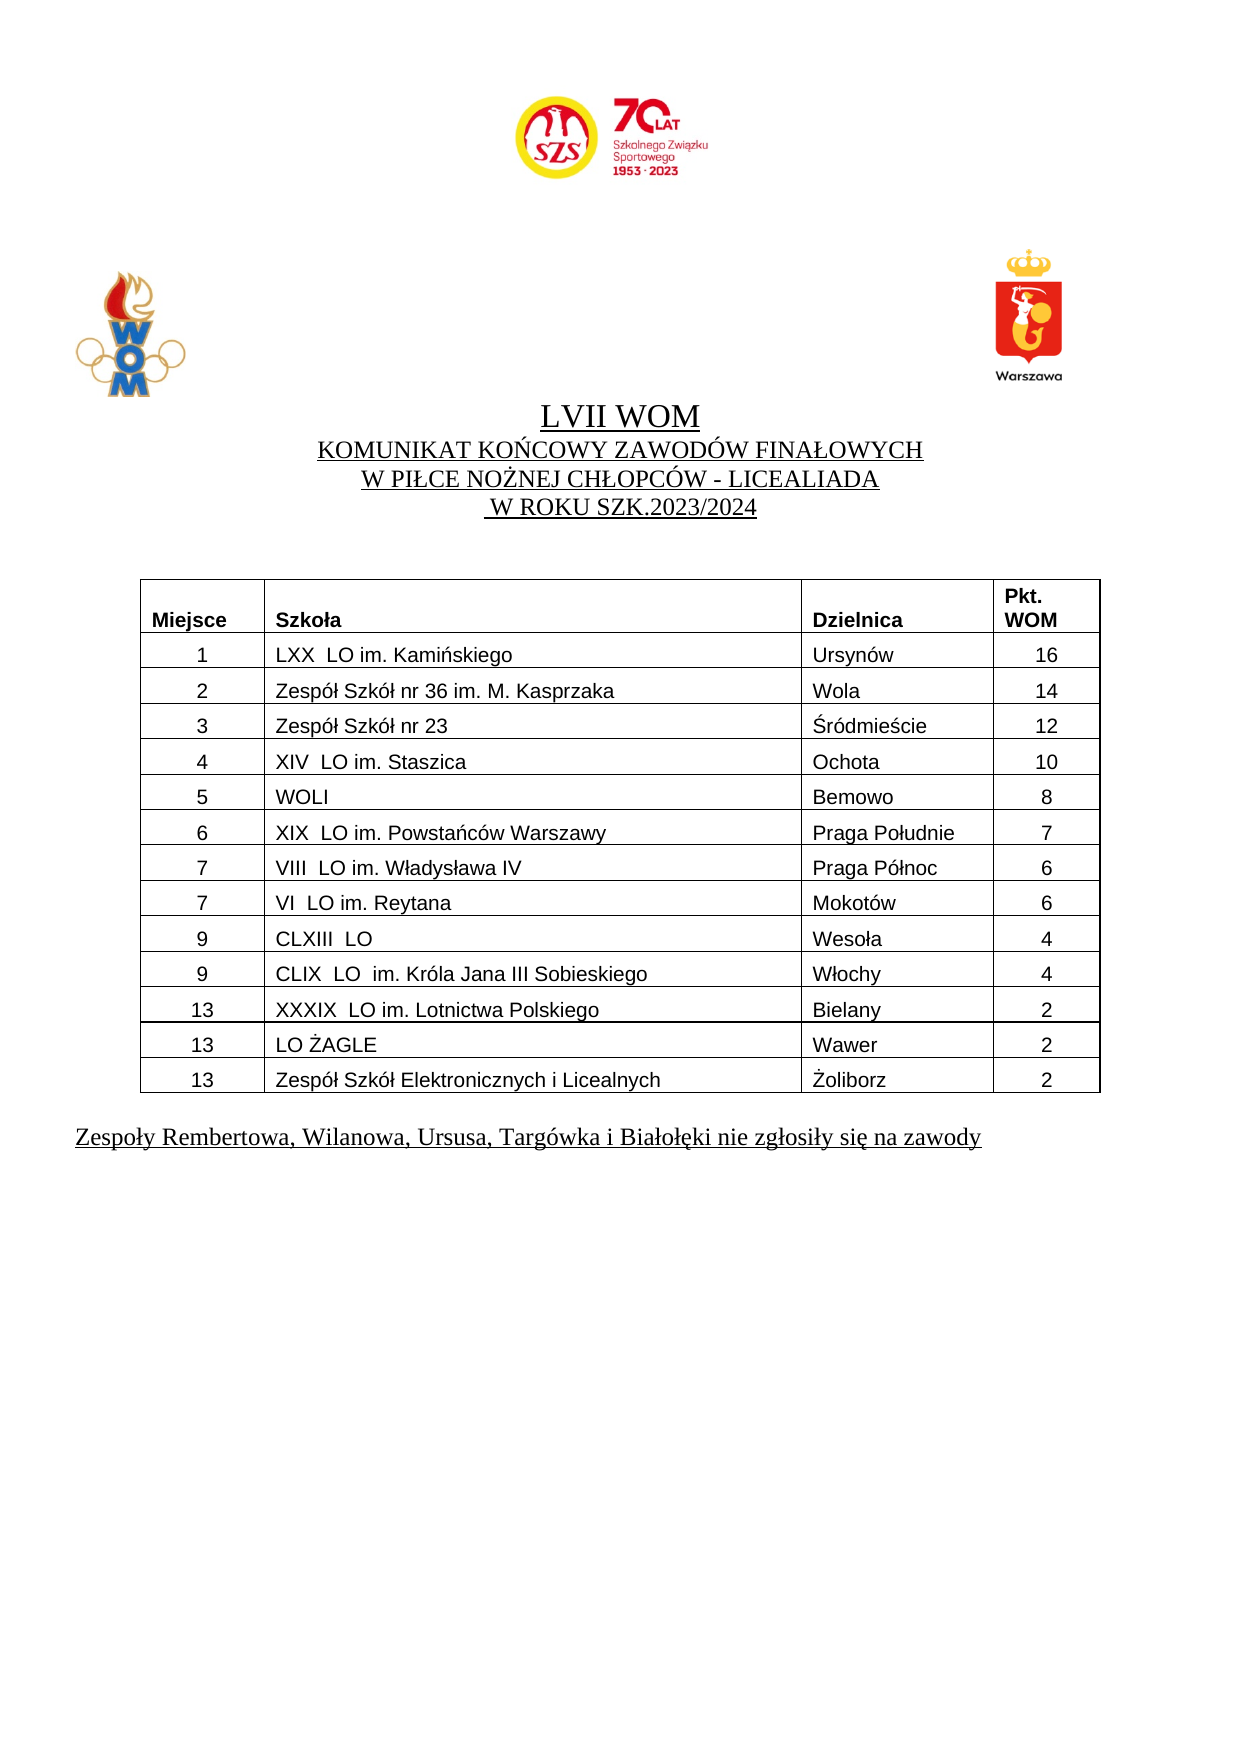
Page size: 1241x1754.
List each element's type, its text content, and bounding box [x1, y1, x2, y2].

table_cell LXX LO im. Kamińskiego [265, 633, 801, 667]
table_header Dzielnica [802, 580, 993, 632]
table_cell Praga Północ [802, 845, 993, 880]
table_cell 8 [994, 775, 1099, 809]
table_cell Zespół Szkół nr 36 im. M. Kasprzaka [265, 668, 801, 703]
table_cell 6 [141, 810, 264, 844]
table_cell Zespół Szkół nr 23 [265, 704, 801, 738]
table_cell Ochota [802, 739, 993, 773]
table_cell Zespół Szkół Elektronicznych i Licealnych [265, 1058, 801, 1092]
table_cell Bielany [802, 987, 993, 1021]
table_cell 2 [994, 1023, 1099, 1057]
table_cell Mokotów [802, 881, 993, 915]
text W ROKU SZK.2023/2024 [75, 492, 1165, 521]
table_header Pkt. WOM [994, 580, 1099, 632]
text W PIŁCE NOŻNEJ CHŁOPCÓW - LICEALIADA [75, 464, 1165, 492]
table_cell 9 [141, 952, 264, 986]
table_cell 6 [994, 845, 1099, 880]
table_cell XIX LO im. Powstańców Warszawy [265, 810, 801, 844]
table_cell 4 [994, 916, 1099, 951]
table_cell Wola [802, 668, 993, 703]
table_cell 16 [994, 633, 1099, 667]
table_cell CLXIII LO [265, 916, 801, 951]
table_cell 9 [141, 916, 264, 951]
table_cell VIII LO im. Władysława IV [265, 845, 801, 880]
table_cell 3 [141, 704, 264, 738]
table_cell CLIX LO im. Króla Jana III Sobieskiego [265, 952, 801, 986]
table_cell LO ŻAGLE [265, 1023, 801, 1057]
table_cell XXXIX LO im. Lotnictwa Polskiego [265, 987, 801, 1021]
table_cell 2 [994, 1058, 1099, 1092]
table_cell 5 [141, 775, 264, 809]
table_cell 7 [141, 881, 264, 915]
table_cell Bemowo [802, 775, 993, 809]
table_cell 13 [141, 987, 264, 1021]
picture [904, 232, 1153, 397]
table_cell Wesoła [802, 916, 993, 951]
table_cell Wawer [802, 1023, 993, 1057]
table_header Szkoła [265, 580, 801, 632]
table_header Miejsce [141, 580, 264, 632]
table_cell 7 [994, 810, 1099, 844]
picture [500, 75, 740, 204]
table_cell WOLI [265, 775, 801, 809]
table_cell Śródmieście [802, 704, 993, 738]
table_cell 2 [994, 987, 1099, 1021]
table_cell 1 [141, 633, 264, 667]
text LVII WOM [75, 397, 1165, 435]
table_cell 4 [994, 952, 1099, 986]
table_cell 7 [141, 845, 264, 880]
text KOMUNIKAT KOŃCOWY ZAWODÓW FINAŁOWYCH [75, 435, 1165, 464]
table_cell 6 [994, 881, 1099, 915]
table_cell Żoliborz [802, 1058, 993, 1092]
table_cell Włochy [802, 952, 993, 986]
table_cell 12 [994, 704, 1099, 738]
text Zespoły Rembertowa, Wilanowa, Ursusa, Targówka i Białołęki nie zgłosiły się na zawody [75, 1122, 1165, 1151]
table_cell Ursynów [802, 633, 993, 667]
table_cell Praga Południe [802, 810, 993, 844]
table_cell XIV LO im. Staszica [265, 739, 801, 773]
table_cell VI LO im. Reytana [265, 881, 801, 915]
table_cell 10 [994, 739, 1099, 773]
table_cell 4 [141, 739, 264, 773]
table_cell 13 [141, 1058, 264, 1092]
table_cell 14 [994, 668, 1099, 703]
table_cell 13 [141, 1023, 264, 1057]
picture [75, 271, 186, 397]
table_cell 2 [141, 668, 264, 703]
